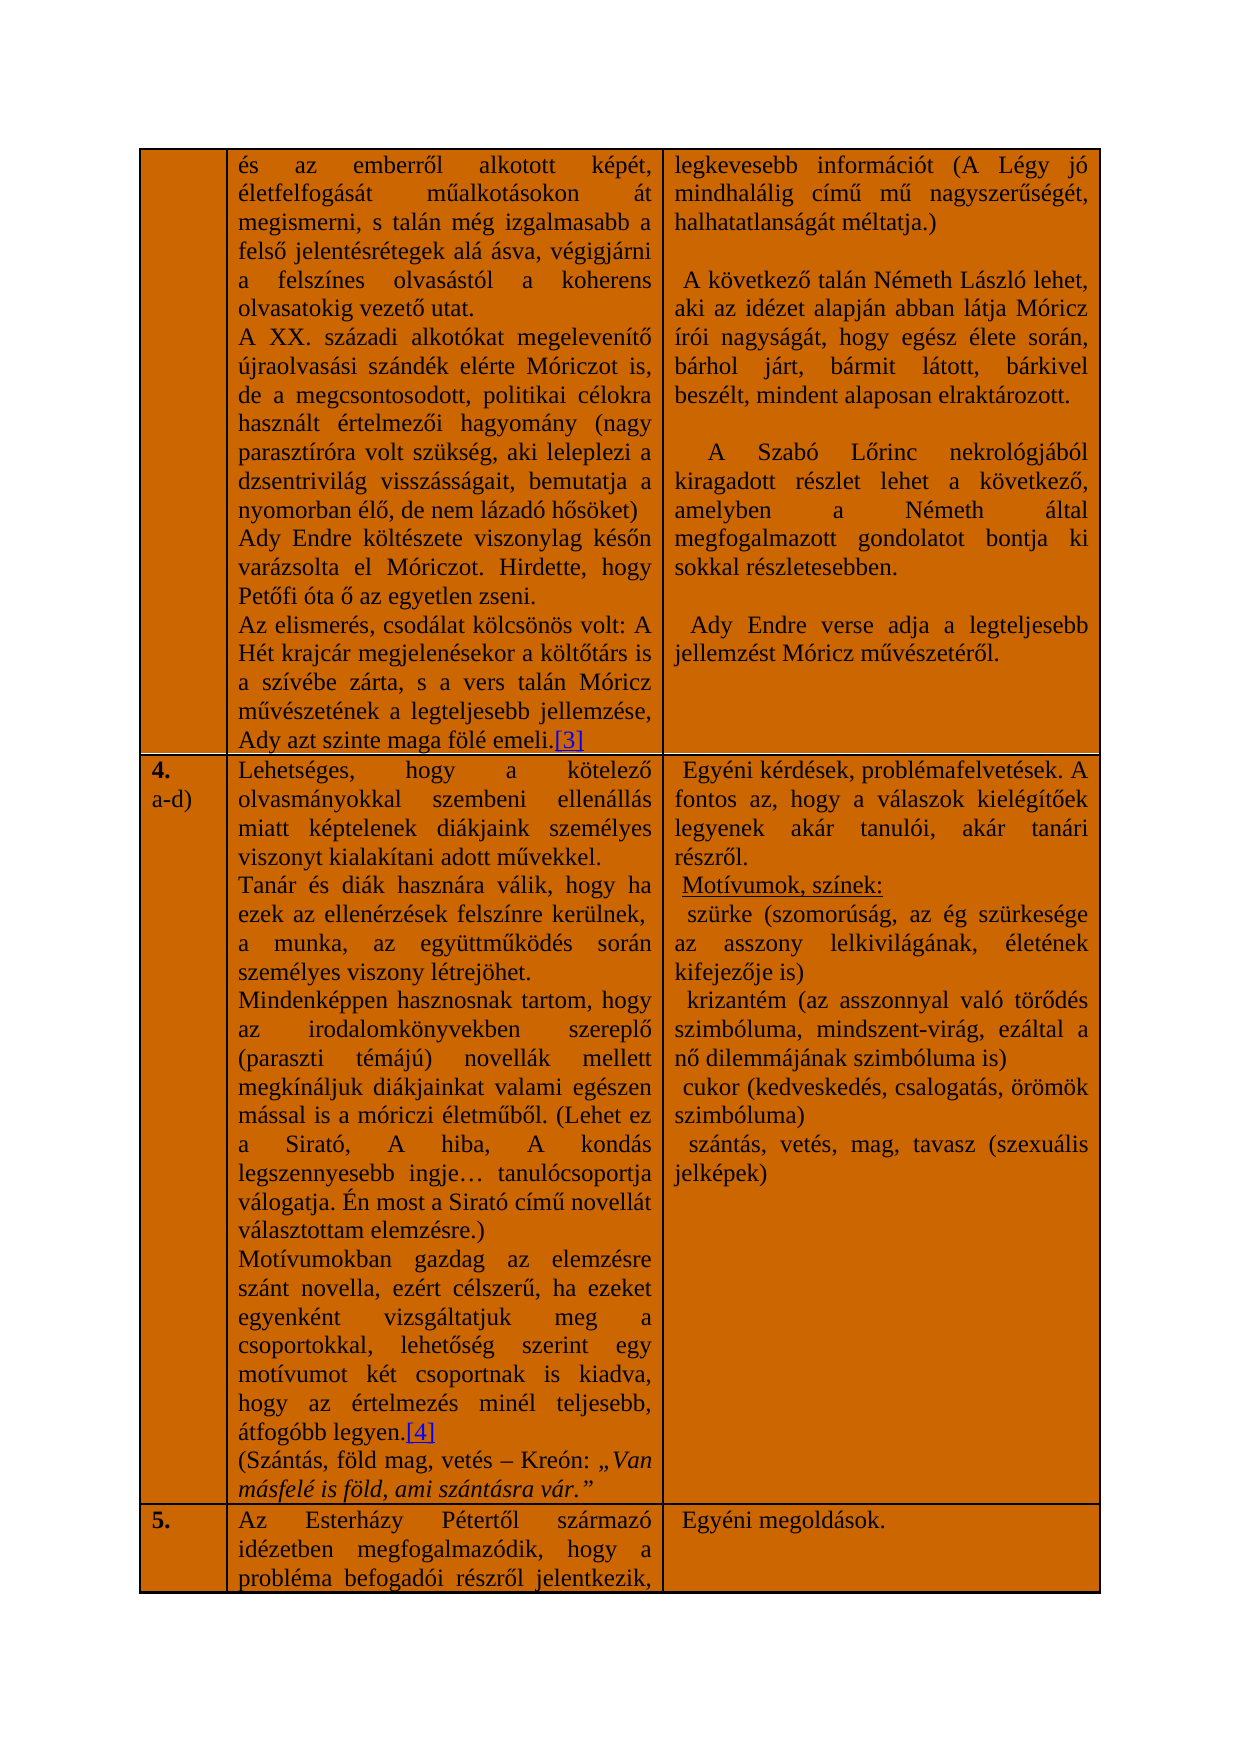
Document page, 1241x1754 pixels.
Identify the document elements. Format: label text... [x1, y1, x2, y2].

table_cell - Egyéni kérdések, problémafelvetések. A fontos az, hogy a válaszok kielégítőek legyenek akár tanulói, akár tanári részről. - Motívumok, színek: - szürke (szomorúság, az ég szürkesége az asszony lelkivilágának, életének kifejezője is) - krizantém (az asszonnyal való törődés szimbóluma, mindszent-virág, ezáltal a nő dilemmájának szimbóluma is) - cukor (kedveskedés, csalogatás, örömök szimbóluma) - szántás, vetés, mag, tavasz (szexuális jelképek) [664, 756, 1099, 1503]
table_cell 4. a-d) [141, 756, 226, 1503]
table_cell Lehetséges, hogy a kötelező olvasmányokkal szembeni ellenállás miatt képtelenek diákjaink személyes viszonyt kialakítani adott művekkel. Tanár és diák hasznára válik, hogy ha ezek az ellenérzések felszínre kerülnek, a munka, az együttműködés során személyes viszony létrejöhet. Mindenképpen hasznosnak tartom, hogy az irodalomkönyvekben szereplő (paraszti témájú) novellák mellett megkínáljuk diákjainkat valami egészen mással is a móriczi életműből. (Lehet ez a Sirató, A hiba, A kondás legszennyesebb ingje… tanulócsoportja válogatja. Én most a Sirató című novellát választottam elemzésre.) Motívumokban gazdag az elemzésre szánt novella, ezért célszerű, ha ezeket egyenként vizsgáltatjuk meg a csoportokkal, lehetőség szerint egy motívumot két csoportnak is kiadva, hogy az értelmezés minél teljesebb, átfogóbb legyen.[4] (Szántás, föld mag, vetés – Kreón: „Van másfelé is föld, ami szántásra vár.” [228, 756, 662, 1503]
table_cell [664, 1505, 1099, 1591]
table_cell 3. [141, 150, 226, 753]
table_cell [228, 1505, 662, 1591]
table_cell 5. [141, 1505, 226, 1591]
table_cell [664, 150, 1099, 753]
